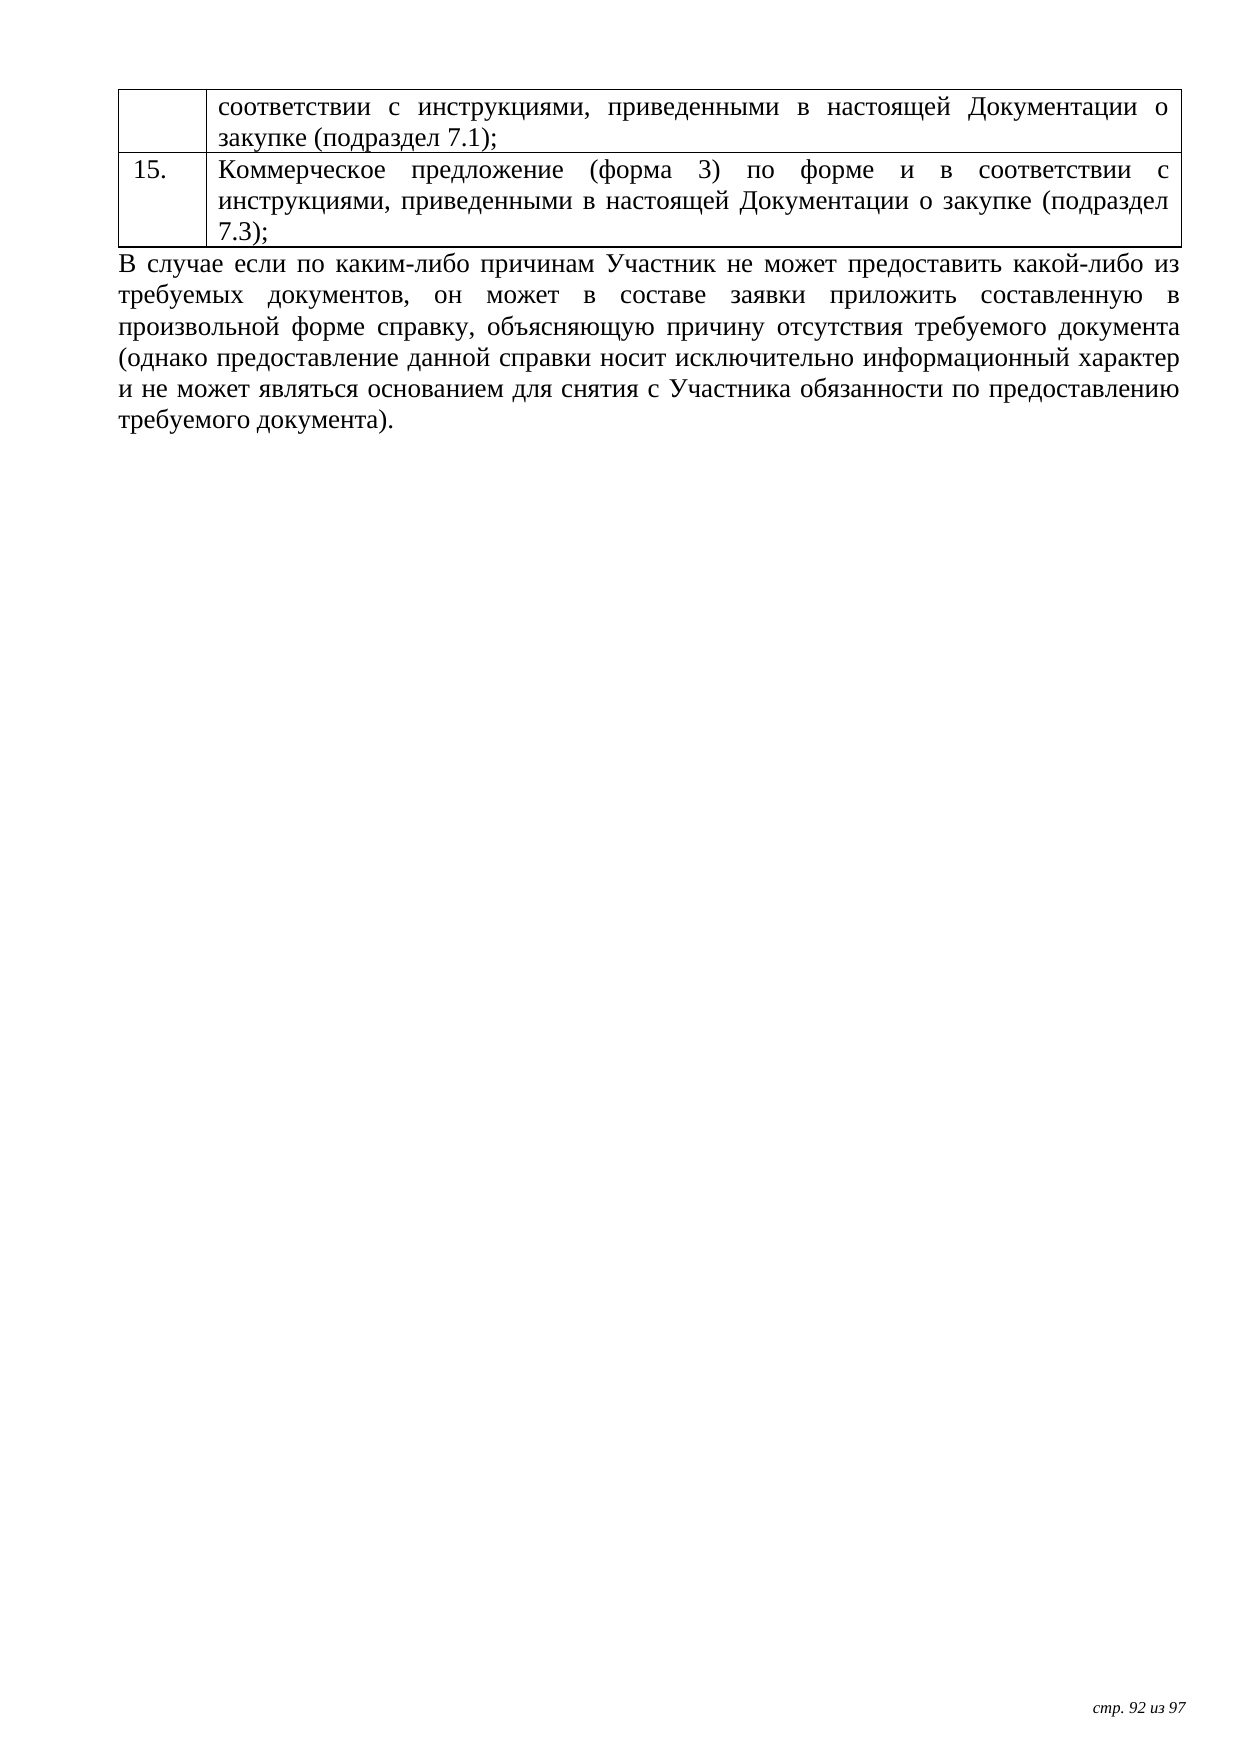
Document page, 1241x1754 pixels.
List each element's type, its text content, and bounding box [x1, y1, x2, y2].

table_cell Коммерческое предложение (форма 3) по форме и в соответствии с инструкциями, приведенными в настоящей Документации о закупке (подраздел 7.3); [207, 153, 1181, 246]
table_cell [119, 90, 206, 152]
table_cell [119, 153, 206, 246]
list В случае если по каким-либо причинам Участник не может предоставить какой-либо из требуемых документов, он может в составе заявки приложить составленную в произвольной форме справку, объясняющую причину отсутствия требуемого документа (однако предоставление данной справки носит исключительно информационный характер и не может являться основанием для снятия с Участника обязанности по предоставлению требуемого документа). [118, 248, 1181, 434]
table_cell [207, 90, 1181, 152]
